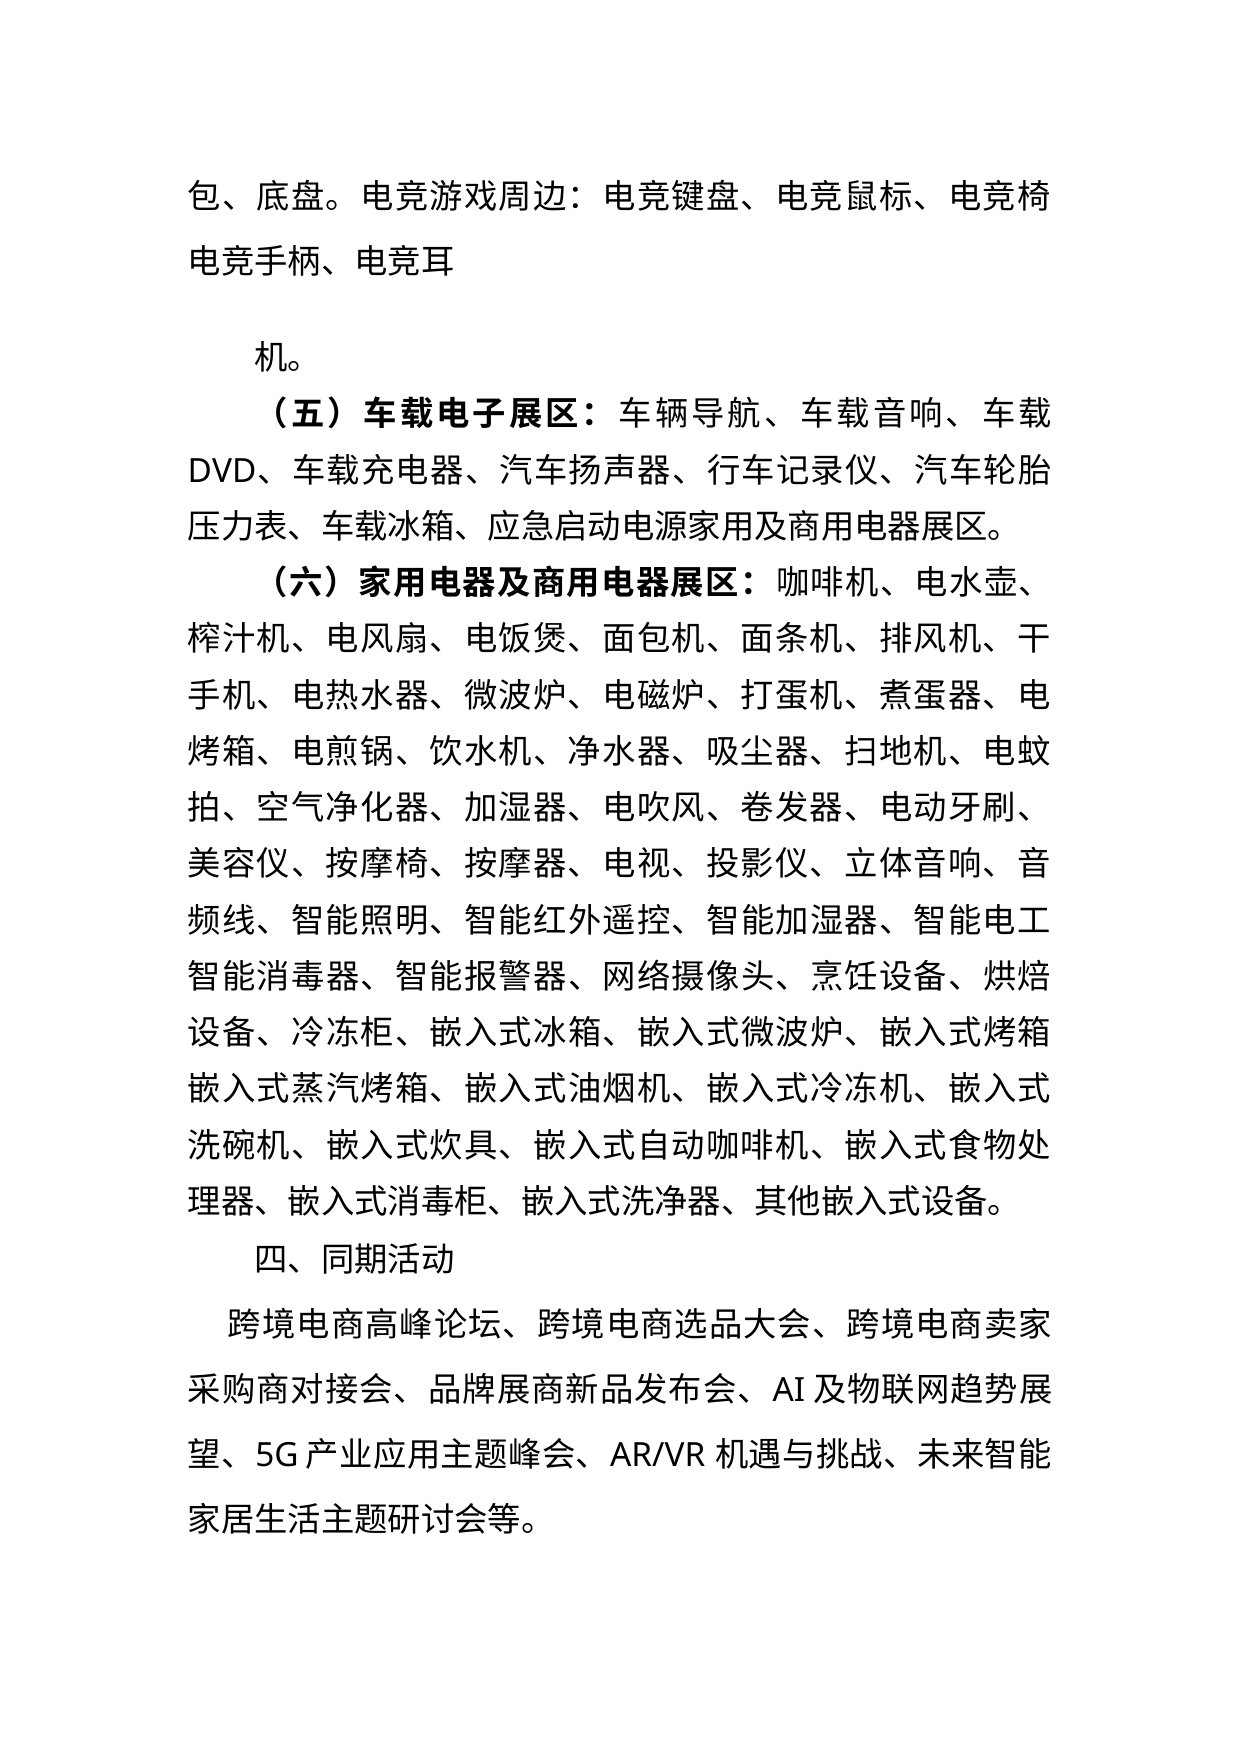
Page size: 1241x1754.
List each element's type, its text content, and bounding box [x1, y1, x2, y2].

text 机。 [187, 324, 1053, 381]
text 跨境电商高峰论坛、跨境电商选品大会、跨境电商卖家采购商对接会、品牌展商新品发布会、AI及物联网趋势展望、5G产业应用主题峰会、AR/VR 机遇与挑战、未来智能家居生活主题研讨会等。 [187, 1289, 1053, 1549]
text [187, 162, 1053, 292]
list （五）车载电子展区：车辆导航、车载音响、车载DVD、车载充电器、汽车扬声器、行车记录仪、汽车轮胎压力表、车载冰箱、应急启动电源家用及商用电器展区。 [187, 381, 1053, 549]
list 同期活动 [187, 1224, 1053, 1289]
text （六）家用电器及商用电器展区：咖啡机、电水壶、榨汁机、电风扇、电饭煲、面包机、面条机、排风机、干手机、电热水器、微波炉、电磁炉、打蛋机、煮蛋器、电烤箱、电煎锅、饮水机、净水器、吸尘器、扫地机、电蚊拍、空气净化器、加湿器、电吹风、卷发器、电动牙刷、美容仪、按摩椅、按摩器、电视、投影仪、立体音响、音频线、智能照明、智能红外遥控、智能加湿器、智能电工、智能消毒器、智能报警器、网络摄像头、烹饪设备、烘焙设备、冷冻柜、嵌入式冰箱、嵌入式微波炉、嵌入式烤箱、嵌入式蒸汽烤箱、嵌入式油烟机、嵌入式冷冻机、嵌入式洗碗机、嵌入式炊具、嵌入式自动咖啡机、嵌入式食物处理器、嵌入式消毒柜、嵌入式洗净器、其他嵌入式设备。 [187, 549, 1053, 1224]
